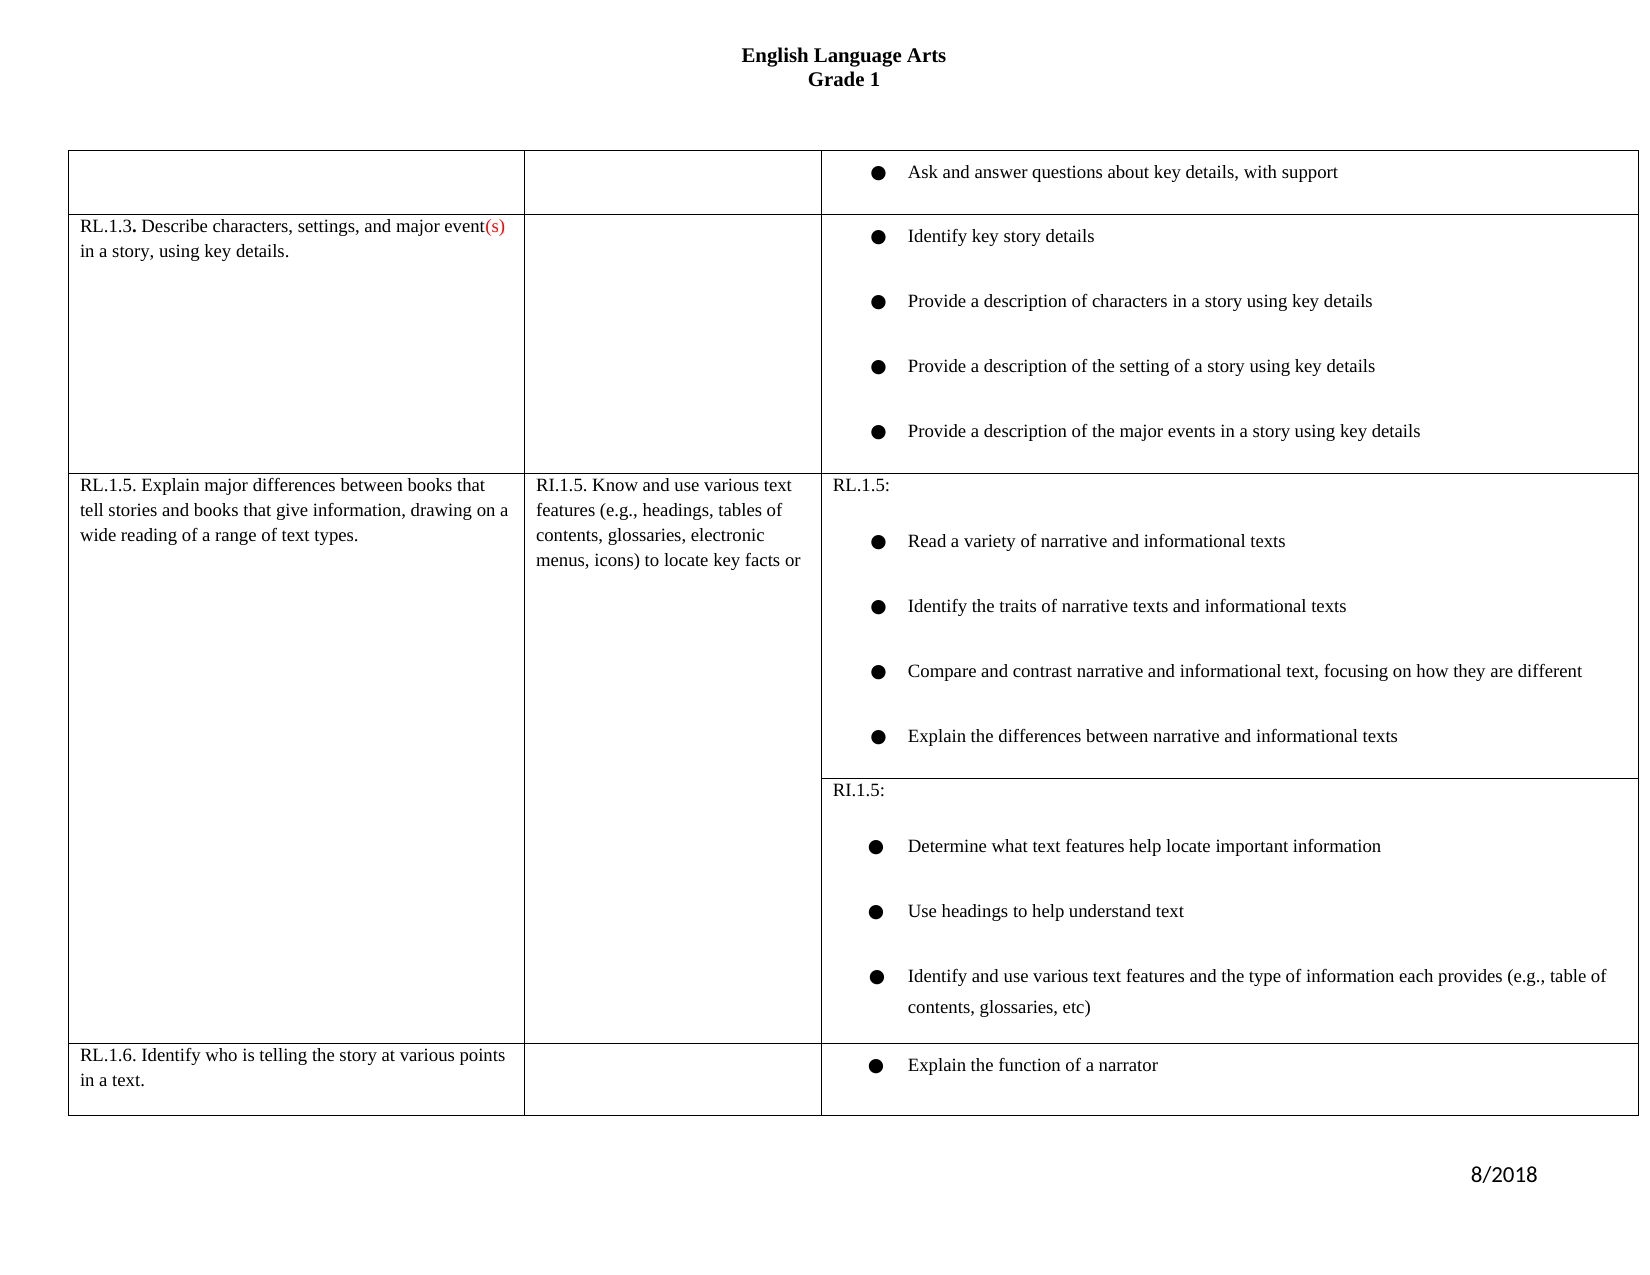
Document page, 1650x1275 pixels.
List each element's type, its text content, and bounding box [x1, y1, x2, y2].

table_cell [69, 151, 524, 214]
table_cell RL.1.3. Describe characters, settings, and major event(s) in a story, using key details. [69, 215, 524, 473]
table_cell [69, 1044, 524, 1115]
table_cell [822, 1044, 1638, 1115]
table_cell RI.1.5: Determine what text features help locate important information Use headings to help understand text Identify and use various text features and the type of information each provides (e.g., table of contents, glossaries, etc) [822, 779, 1638, 1043]
table_cell Identify key story details Provide a description of characters in a story using key details Provide a description of the setting of a story using key details Provide a description of the major events in a story using key details [822, 215, 1638, 473]
table_cell RL.1.5: Read a variety of narrative and informational texts Identify the traits of narrative texts and informational texts Compare and contrast narrative and informational text, focusing on how they are different Explain the differences between narrative and informational texts [822, 474, 1638, 778]
table_cell RL.1.5. Explain major differences between books that tell stories and books that give information, drawing on a wide reading of a range of text types. [69, 474, 524, 1043]
table_cell [525, 1044, 821, 1115]
table_cell [525, 215, 821, 473]
table_cell RI.1.5. Know and use various text features (e.g., headings, tables of contents, glossaries, electronic menus, icons) to locate key facts or [525, 474, 821, 1043]
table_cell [822, 151, 1638, 214]
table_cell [525, 151, 821, 214]
